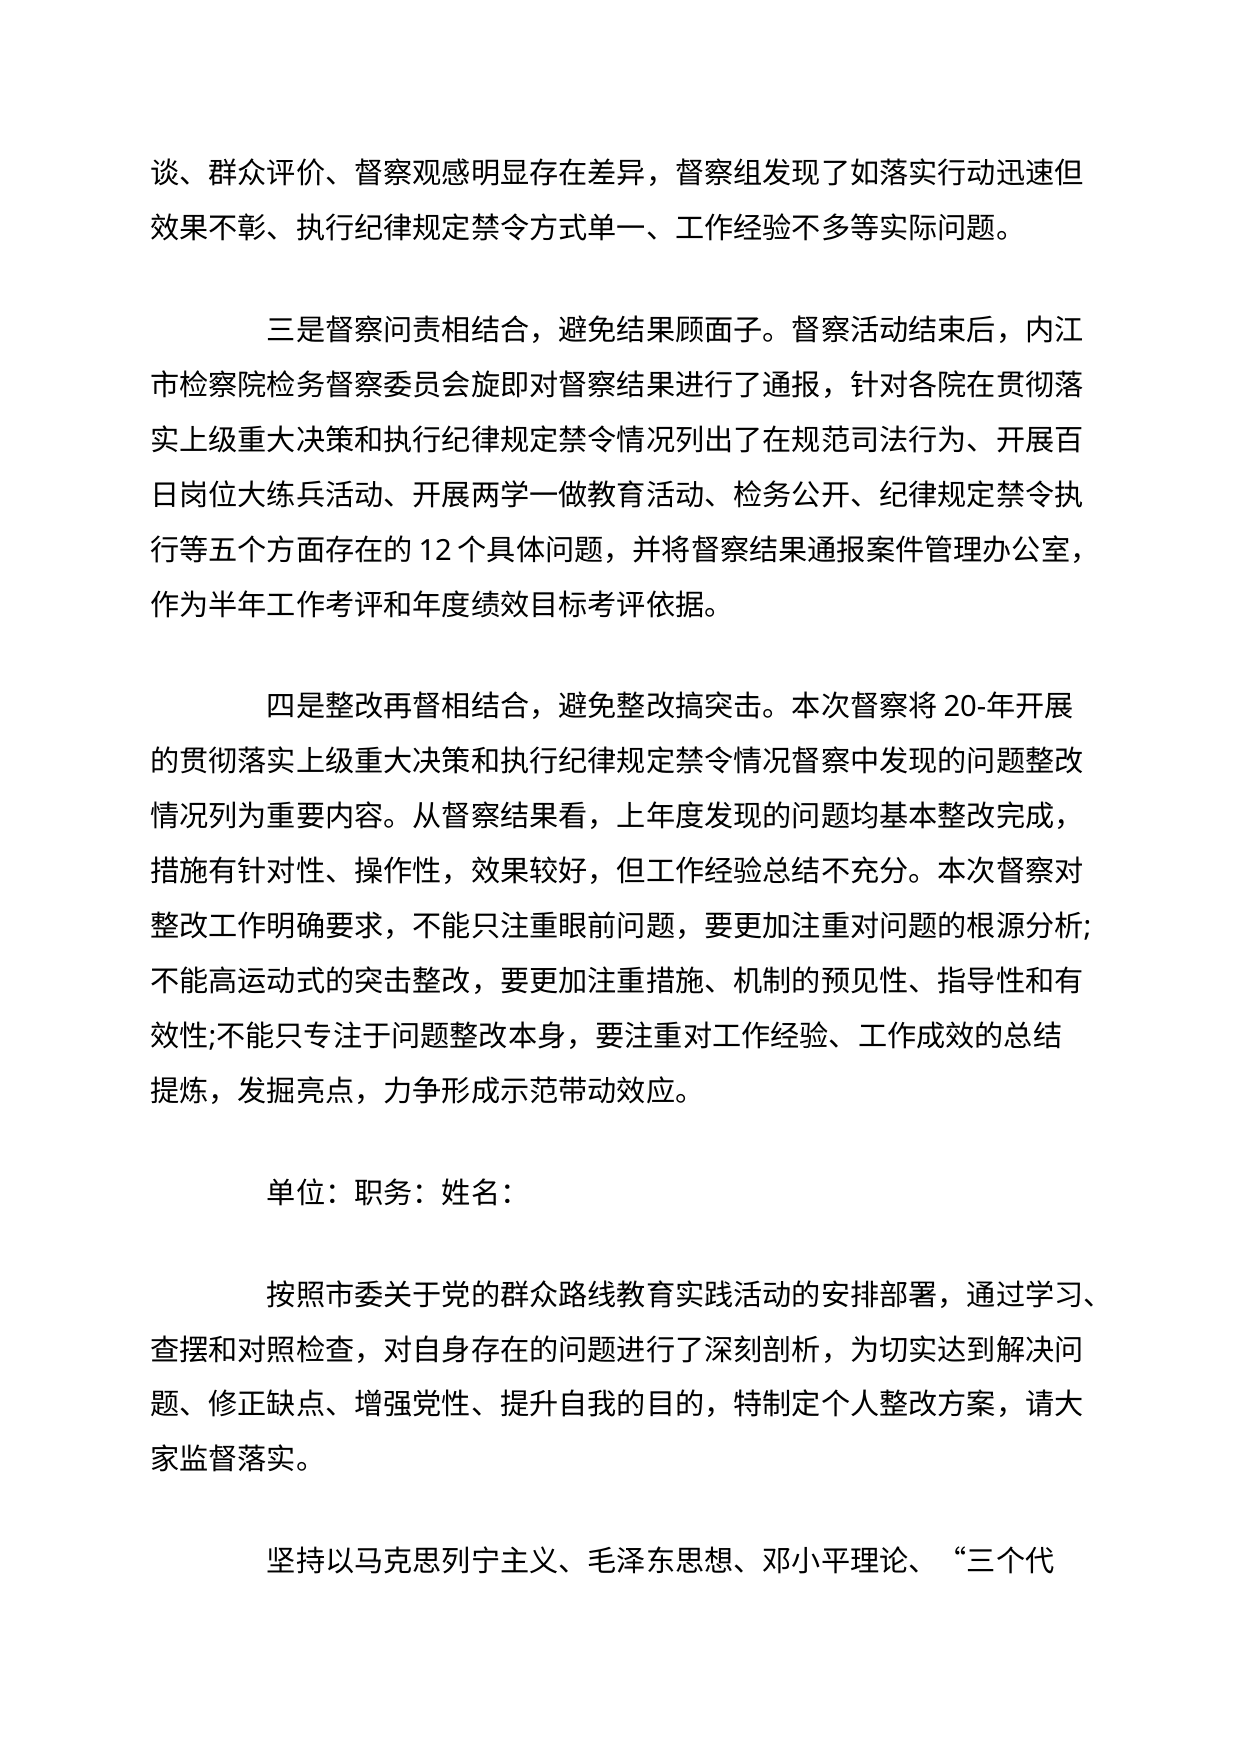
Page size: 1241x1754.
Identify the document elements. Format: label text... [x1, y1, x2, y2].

text 四是整改再督相结合，避免整改搞突击。本次督察将20-年开展的贯彻落实上级重大决策和执行纪律规定禁令情况督察中发现的问题整改情况列为重要内容。从督察结果看，上年度发现的问题均基本整改完成，措施有针对性、操作性，效果较好，但工作经验总结不充分。本次督察对整改工作明确要求，不能只注重眼前问题，要更加注重对问题的根源分析;不能高运动式的突击整改，要更加注重措施、机制的预见性、指导性和有效性;不能只专注于问题整改本身，要注重对工作经验、工作成效的总结提炼，发掘亮点，力争形成示范带动效应。 [150, 683, 1090, 1110]
text 按照市委关于党的群众路线教育实践活动的安排部署，通过学习、查摆和对照检查，对自身存在的问题进行了深刻剖析，为切实达到解决问题、修正缺点、增强党性、提升自我的目的，特制定个人整改方案，请大家监督落实。 [150, 1271, 1090, 1478]
text 三是督察问责相结合，避免结果顾面子。督察活动结束后，内江市检察院检务督察委员会旋即对督察结果进行了通报，针对各院在贯彻落实上级重大决策和执行纪律规定禁令情况列出了在规范司法行为、开展百日岗位大练兵活动、开展两学一做教育活动、检务公开、纪律规定禁令执行等五个方面存在的12个具体问题，并将督察结果通报案件管理办公室，作为半年工作考评和年度绩效目标考评依据。 [150, 307, 1090, 623]
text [150, 150, 1090, 247]
text 单位：职务：姓名： [150, 1169, 1090, 1212]
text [150, 1538, 1090, 1580]
